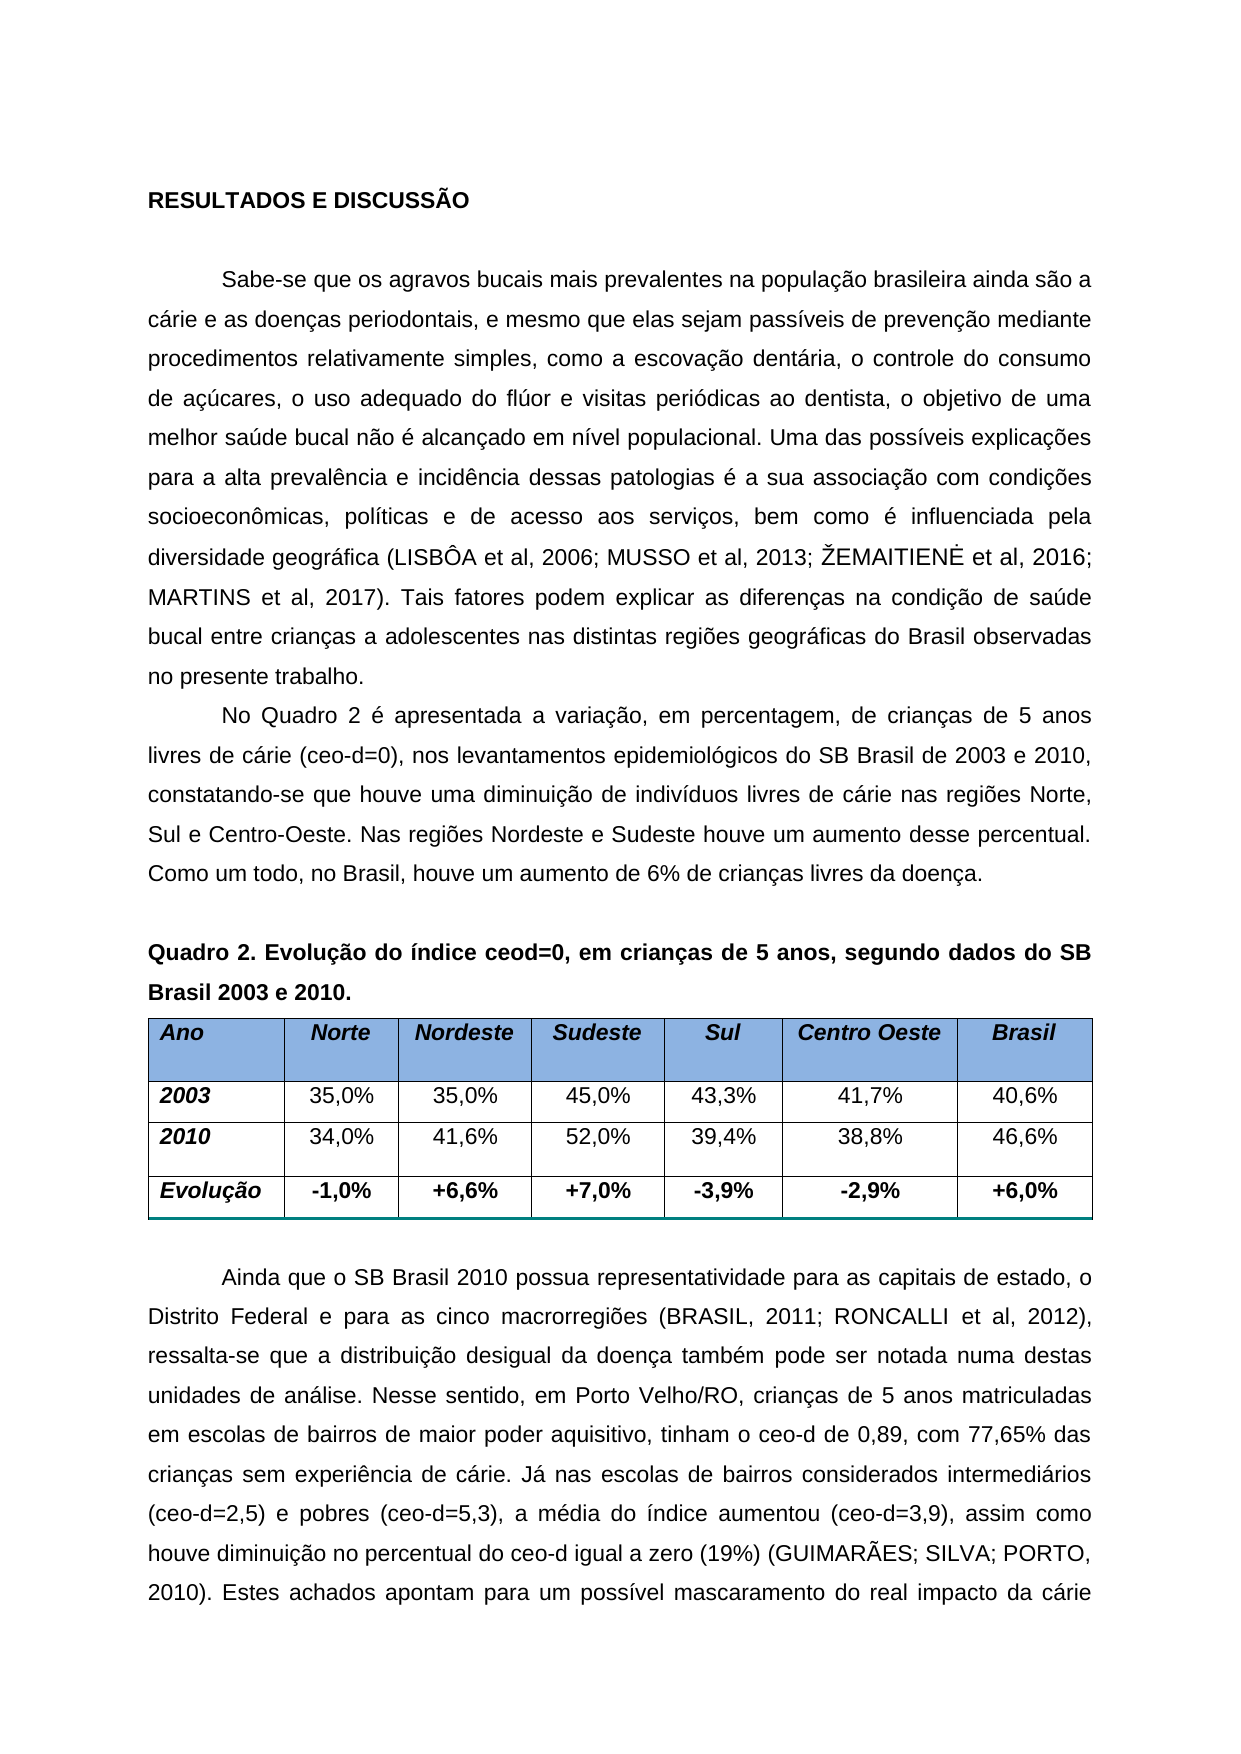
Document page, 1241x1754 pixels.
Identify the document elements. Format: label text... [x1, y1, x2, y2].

text Quadro 2. Evolução do índice ceod=0, em crianças de 5 anos, segundo dados do SB Brasil 2003 e 2010. [148, 939, 1092, 1005]
table_header Nordeste [399, 1019, 531, 1081]
table_cell Evolução [149, 1177, 284, 1217]
table_header Ano [149, 1019, 284, 1081]
table_cell 35,0% [285, 1082, 398, 1122]
table_header Sudeste [532, 1019, 664, 1081]
table_cell 39,4% [665, 1123, 782, 1176]
table_cell -2,9% [783, 1177, 957, 1217]
table_cell 46,6% [958, 1123, 1092, 1176]
table_header Brasil [958, 1019, 1092, 1081]
table_cell 2003 [149, 1082, 284, 1122]
table_cell 2010 [149, 1123, 284, 1176]
table_header Centro Oeste [783, 1019, 957, 1081]
table_cell 41,6% [399, 1123, 531, 1176]
table_cell 43,3% [665, 1082, 782, 1122]
table_cell 34,0% [285, 1123, 398, 1176]
table_cell 40,6% [958, 1082, 1092, 1122]
table_cell -3,9% [665, 1177, 782, 1217]
table_cell +6,0% [958, 1177, 1092, 1217]
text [148, 1263, 1092, 1606]
table_cell -1,0% [285, 1177, 398, 1217]
text Sabe-se que os agravos bucais mais prevalentes na população brasileira ainda são a cárie e as doenças periodontais, e mesmo que elas sejam passíveis de prevenção mediante procedimentos relativamente simples, como a escovação dentária, o controle do consumo de açúcares, o uso adequado do flúor e visitas periódicas ao dentista, o objetivo de uma melhor saúde bucal não é alcançado em nível populacional. Uma das possíveis explicações para a alta prevalência e incidência dessas patologias é a sua associação com condições socioeconômicas, políticas e de acesso aos serviços, bem como é influenciada pela diversidade geográfica (LISBÔA et al, 2006; MUSSO et al, 2013; ŽEMAITIENĖ et al, 2016; MARTINS et al, 2017). Tais fatores podem explicar as diferenças na condição de saúde bucal entre crianças a adolescentes nas distintas regiões geográficas do Brasil observadas no presente trabalho. [148, 266, 1092, 689]
table_cell 35,0% [399, 1082, 531, 1122]
text No Quadro 2 é apresentada a variação, em percentagem, de crianças de 5 anos livres de cárie (ceo-d=0), nos levantamentos epidemiológicos do SB Brasil de 2003 e 2010, constatando-se que houve uma diminuição de indivíduos livres de cárie nas regiões Norte, Sul e Centro-Oeste. Nas regiões Nordeste e Sudeste houve um aumento desse percentual. Como um todo, no Brasil, houve um aumento de 6% de crianças livres da doença. [148, 702, 1092, 887]
table_cell +6,6% [399, 1177, 531, 1217]
table_header Norte [285, 1019, 398, 1081]
table_cell 52,0% [532, 1123, 664, 1176]
table_cell 41,7% [783, 1082, 957, 1122]
table_cell 45,0% [532, 1082, 664, 1122]
text RESULTADOS E DISCUSSÃO [148, 187, 1092, 213]
table_cell +7,0% [532, 1177, 664, 1217]
table_header Sul [665, 1019, 782, 1081]
table_cell 38,8% [783, 1123, 957, 1176]
